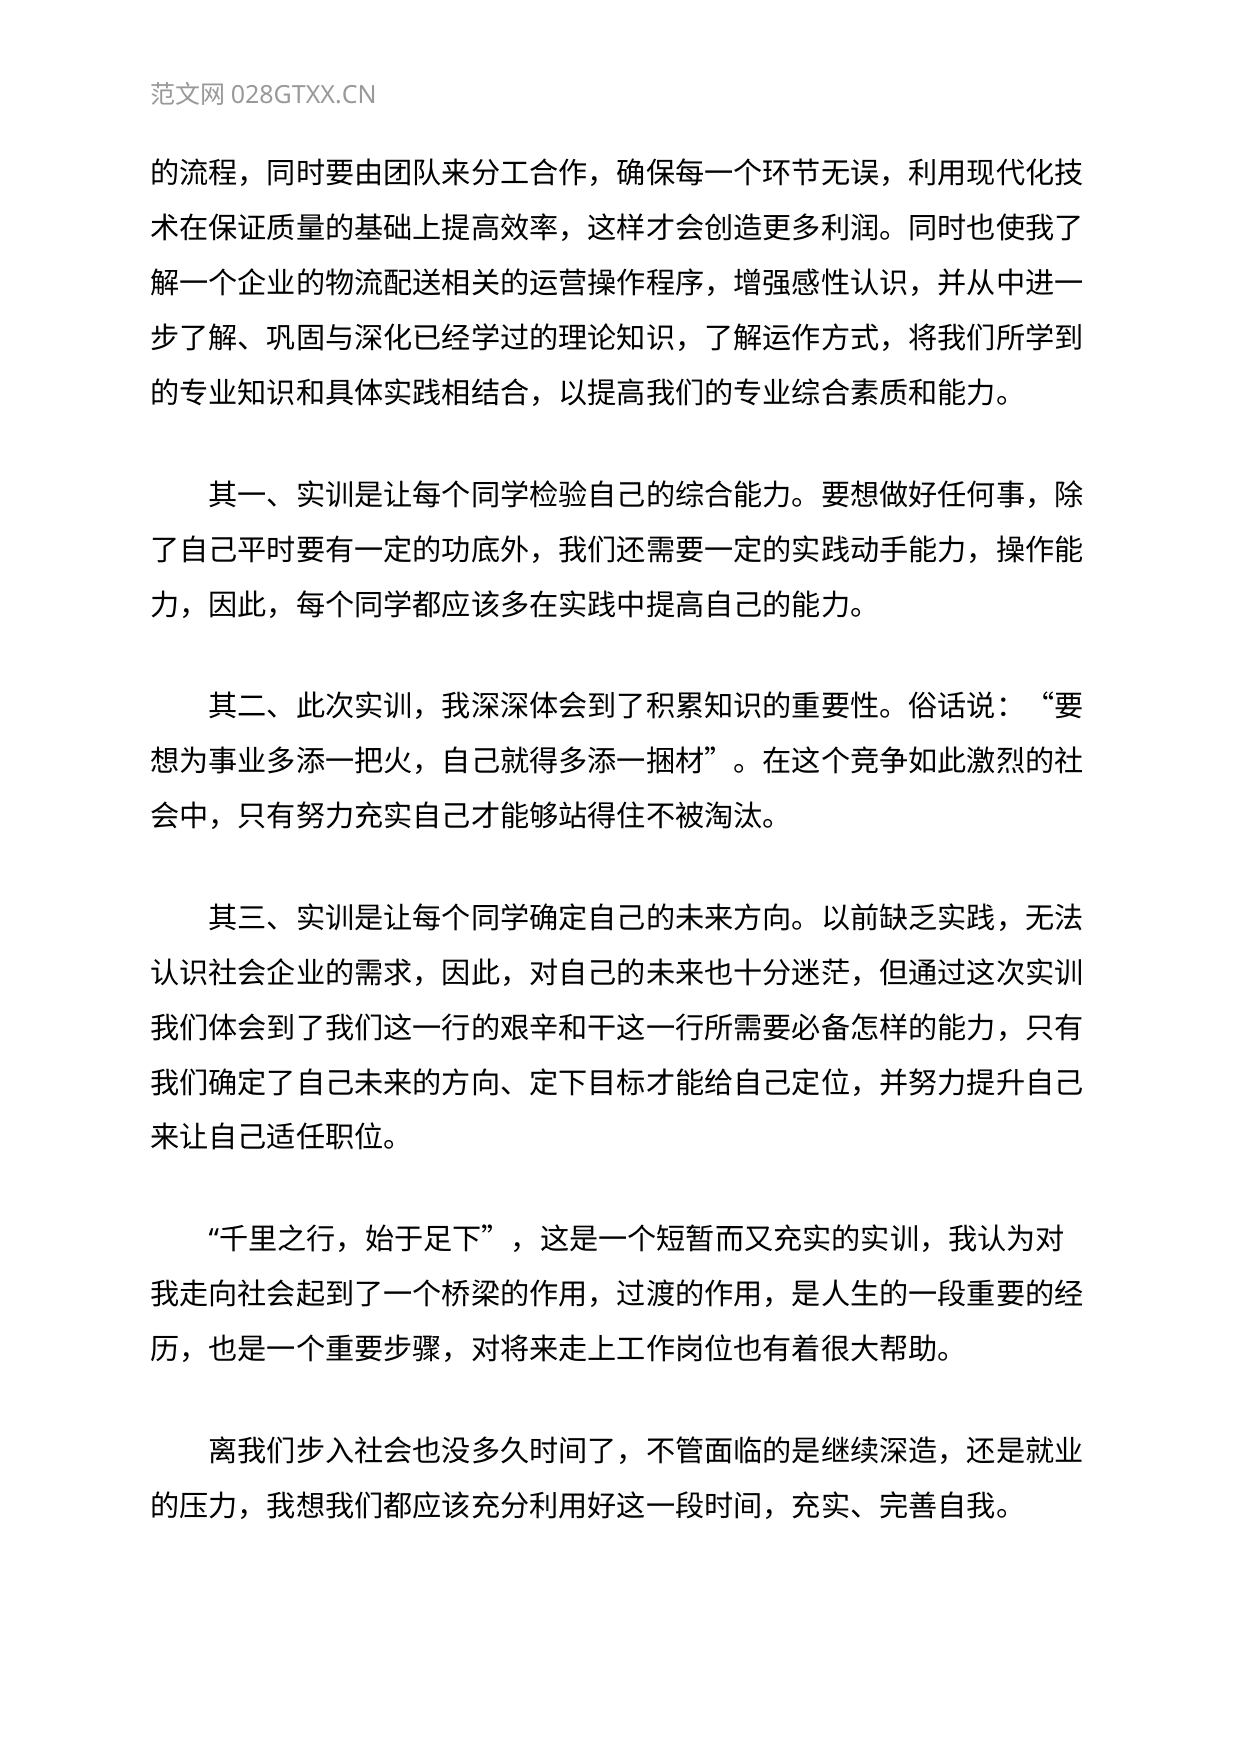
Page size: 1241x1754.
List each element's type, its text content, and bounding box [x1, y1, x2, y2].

text 其一、实训是让每个同学检验自己的综合能力。要想做好任何事，除了自己平时要有一定的功底外，我们还需要一定的实践动手能力，操作能力，因此，每个同学都应该多在实践中提高自己的能力。 [150, 471, 1090, 623]
text “千里之行，始于足下”，这是一个短暂而又充实的实训，我认为对我走向社会起到了一个桥梁的作用，过渡的作用，是人生的一段重要的经历，也是一个重要步骤，对将来走上工作岗位也有着很大帮助。 [150, 1216, 1090, 1368]
text 其三、实训是让每个同学确定自己的未来方向。以前缺乏实践，无法认识社会企业的需求，因此，对自己的未来也十分迷茫，但通过这次实训我们体会到了我们这一行的艰辛和干这一行所需要必备怎样的能力，只有我们确定了自己未来的方向、定下目标才能给自己定位，并努力提升自己来让自己适任职位。 [150, 894, 1090, 1156]
text 其二、此次实训，我深深体会到了积累知识的重要性。俗话说：“要想为事业多添一把火，自己就得多添一捆材”。在这个竞争如此激烈的社会中，只有努力充实自己才能够站得住不被淘汰。 [150, 683, 1090, 835]
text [150, 150, 1090, 412]
text 离我们步入社会也没多久时间了，不管面临的是继续深造，还是就业的压力，我想我们都应该充分利用好这一段时间，充实、完善自我。 [150, 1427, 1090, 1525]
